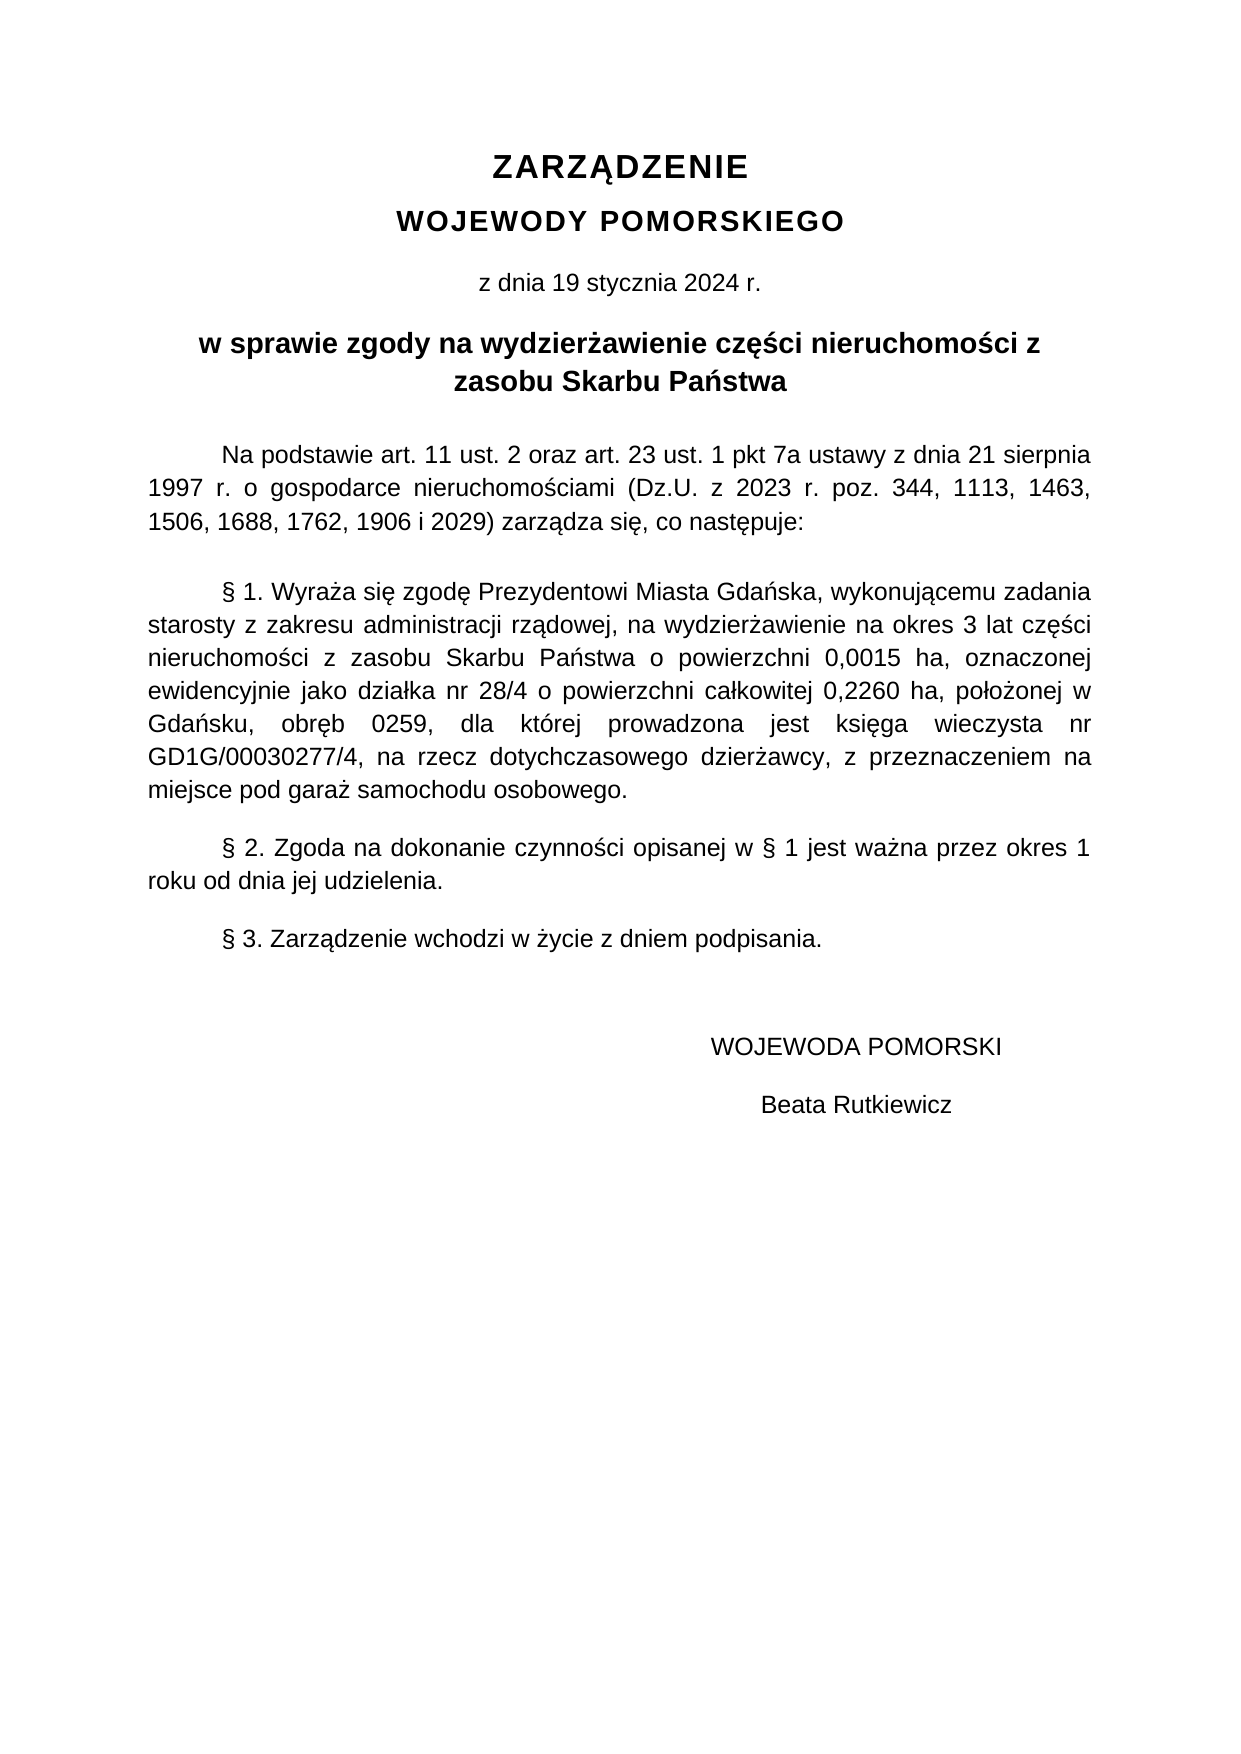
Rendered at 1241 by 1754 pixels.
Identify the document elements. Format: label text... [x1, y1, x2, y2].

title ZARZĄDZENIE [148, 148, 1093, 186]
text § 1. Wyraża się zgodę Prezydentowi Miasta Gdańska, wykonującemu zadania starosty z zakresu administracji rządowej, na wydzierżawienie na okres 3 lat części nieruchomości z zasobu Skarbu Państwa o powierzchni 0,0015 ha, oznaczonej ewidencyjnie jako działka nr 28/4 o powierzchni całkowitej 0,2260 ha, położonej w Gdańsku, obręb 0259, dla której prowadzona jest księga wieczysta nr GD1G/00030277/4, na rzecz dotychczasowego dzierżawcy, z przeznaczeniem na miejsce pod garaż samochodu osobowego. [148, 577, 1093, 804]
text Beata Rutkiewicz [148, 1090, 1093, 1119]
subtitle w sprawie zgody na wydzierżawienie części nieruchomości z zasobu Skarbu Państwa [148, 326, 1093, 398]
text § 2. Zgoda na dokonanie czynności opisanej w § 1 jest ważna przez okres 1 roku od dnia jej udzielenia. [148, 833, 1093, 895]
text z dnia 19 stycznia 2024 r. [148, 268, 1093, 297]
text § 3. Zarządzenie wchodzi w życie z dniem podpisania. [148, 924, 1093, 953]
title WOJEWODY POMORSKIEGO [148, 204, 1093, 238]
text Na podstawie art. 11 ust. 2 oraz art. 23 ust. 1 pkt 7a ustawy z dnia 21 sierpnia 1997 r. o gospodarce nieruchomościami (Dz.U. z 2023 r. poz. 344, 1113, 1463, 1506, 1688, 1762, 1906 i 2029) zarządza się, co następuje: [148, 440, 1093, 535]
text WOJEWODA POMORSKI [148, 1032, 1093, 1061]
